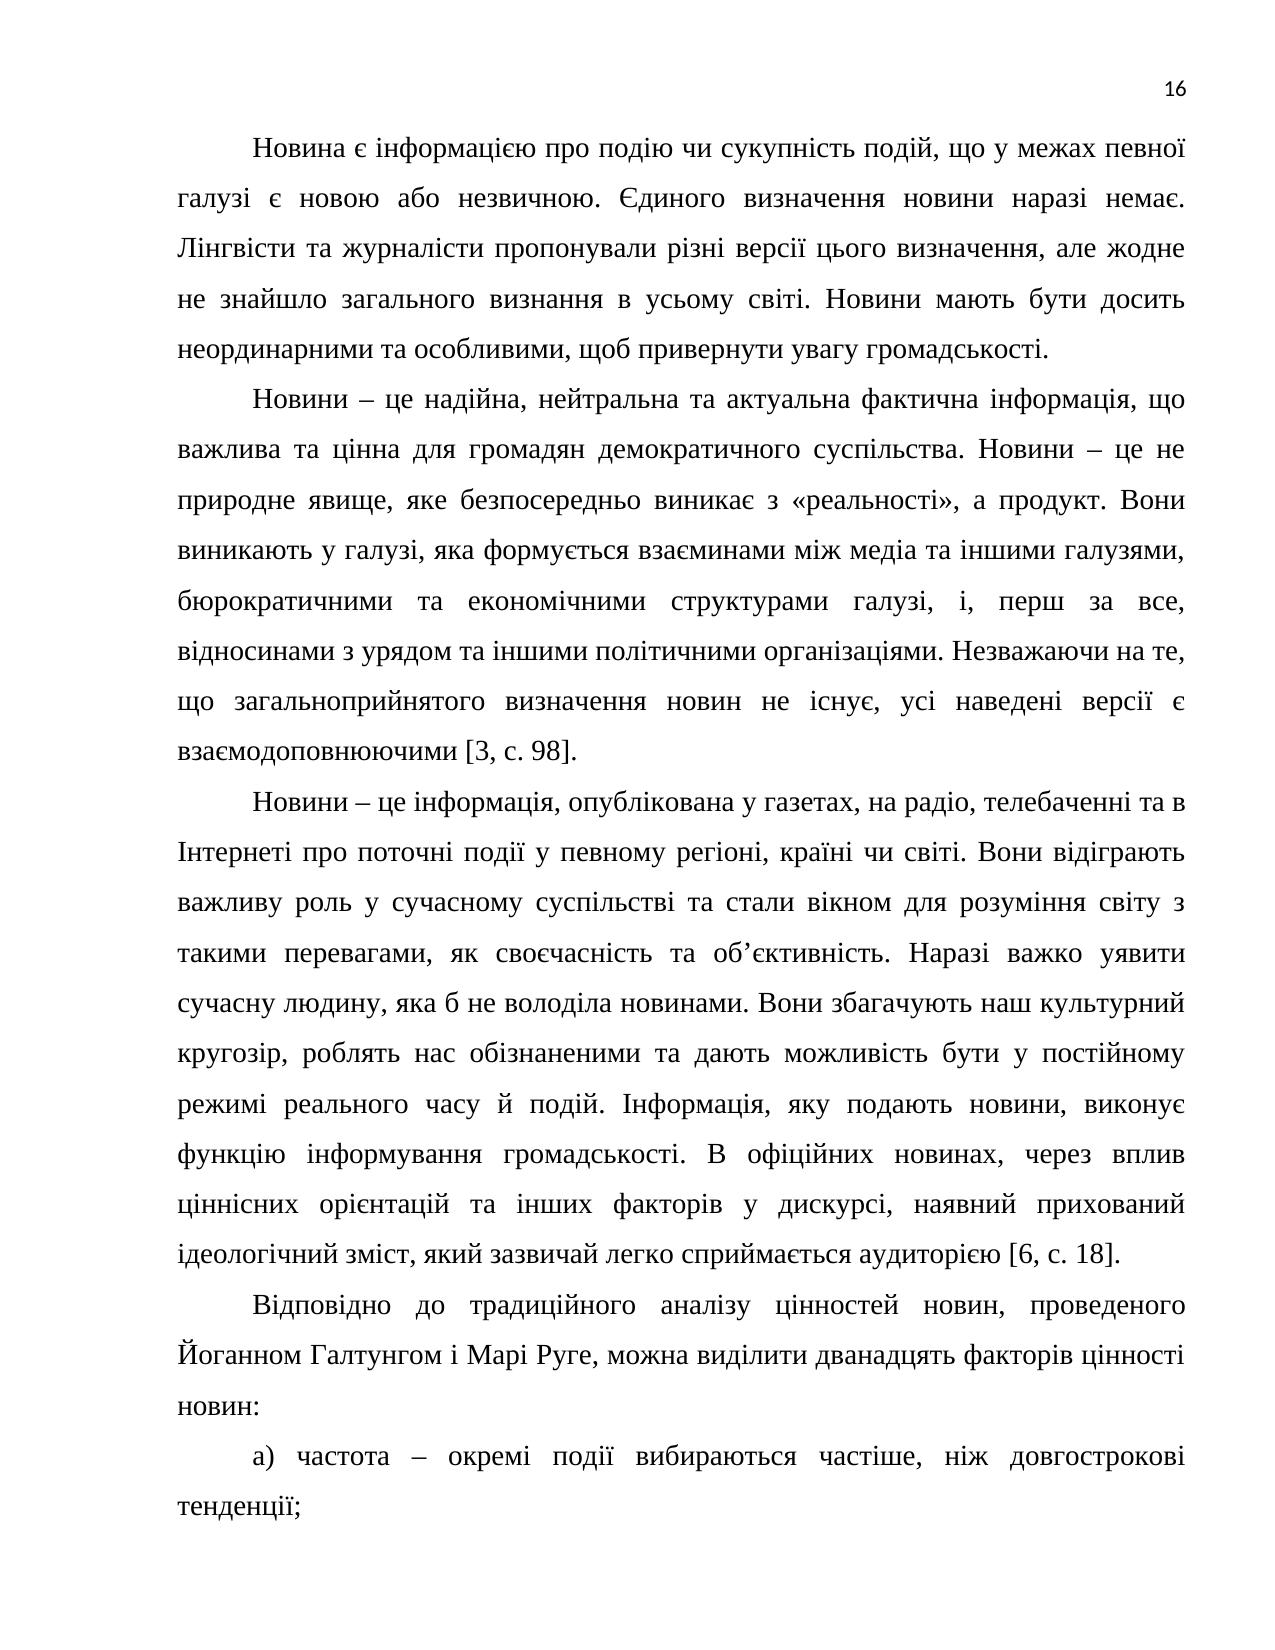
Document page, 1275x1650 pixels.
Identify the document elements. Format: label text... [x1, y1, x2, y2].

text Новини – це надійна, нейтральна та актуальна фактична інформація, що важлива та цінна для громадян демократичного суспільства. Новини – це не природне явище, яке безпосередньо виникає з «реальності», а продукт. Вони виникають у галузі, яка формується взаєминами між медіа та іншими галузями, бюрократичними та економічними структурами галузі, і, перш за все, відносинами з урядом та іншими політичними організаціями. Незважаючи на те, що загальноприйнятого визначення новин не існує, усі наведені версії є взаємодоповнюючими [3, с. 98]. [177, 381, 1186, 767]
text Новина є інформацією про подію чи сукупність подій, що у межах певної галузі є новою або незвичною. Єдиного визначення новини наразі немає. Лінгвісти та журналісти пропонували різні версії цього визначення, але жодне не знайшло загального визнання в усьому світі. Новини мають бути досить неординарними та особливими, щоб привернути увагу громадськості. [177, 130, 1186, 364]
text Відповідно до традиційного аналізу цінностей новин, проведеного Йоганном Галтунгом і Марі Руге, можна виділити дванадцять факторів цінності новин: [177, 1287, 1186, 1421]
text a) частота – окремі події вибираються частіше, ніж довгострокові тенденції; [177, 1438, 1186, 1522]
text Новини – це інформація, опублікована у газетах, на радіо, телебаченні та в Інтернеті про поточні події у певному регіоні, країні чи світі. Вони відіграють важливу роль у сучасному суспільстві та стали вікном для розуміння світу з такими перевагами, як своєчасність та об’єктивність. Наразі важко уявити сучасну людину, яка б не володіла новинами. Вони збагачують наш культурний кругозір, роблять нас обізнаненими та дають можливість бути у постійному режимі реального часу й подій. Інформація, яку подають новини, виконує функцію інформування громадськості. В офіційних новинах, через вплив ціннісних орієнтацій та інших факторів у дискурсі, наявний прихований ідеологічний зміст, який зазвичай легко сприймається аудиторією [6, с. 18]. [177, 784, 1186, 1270]
